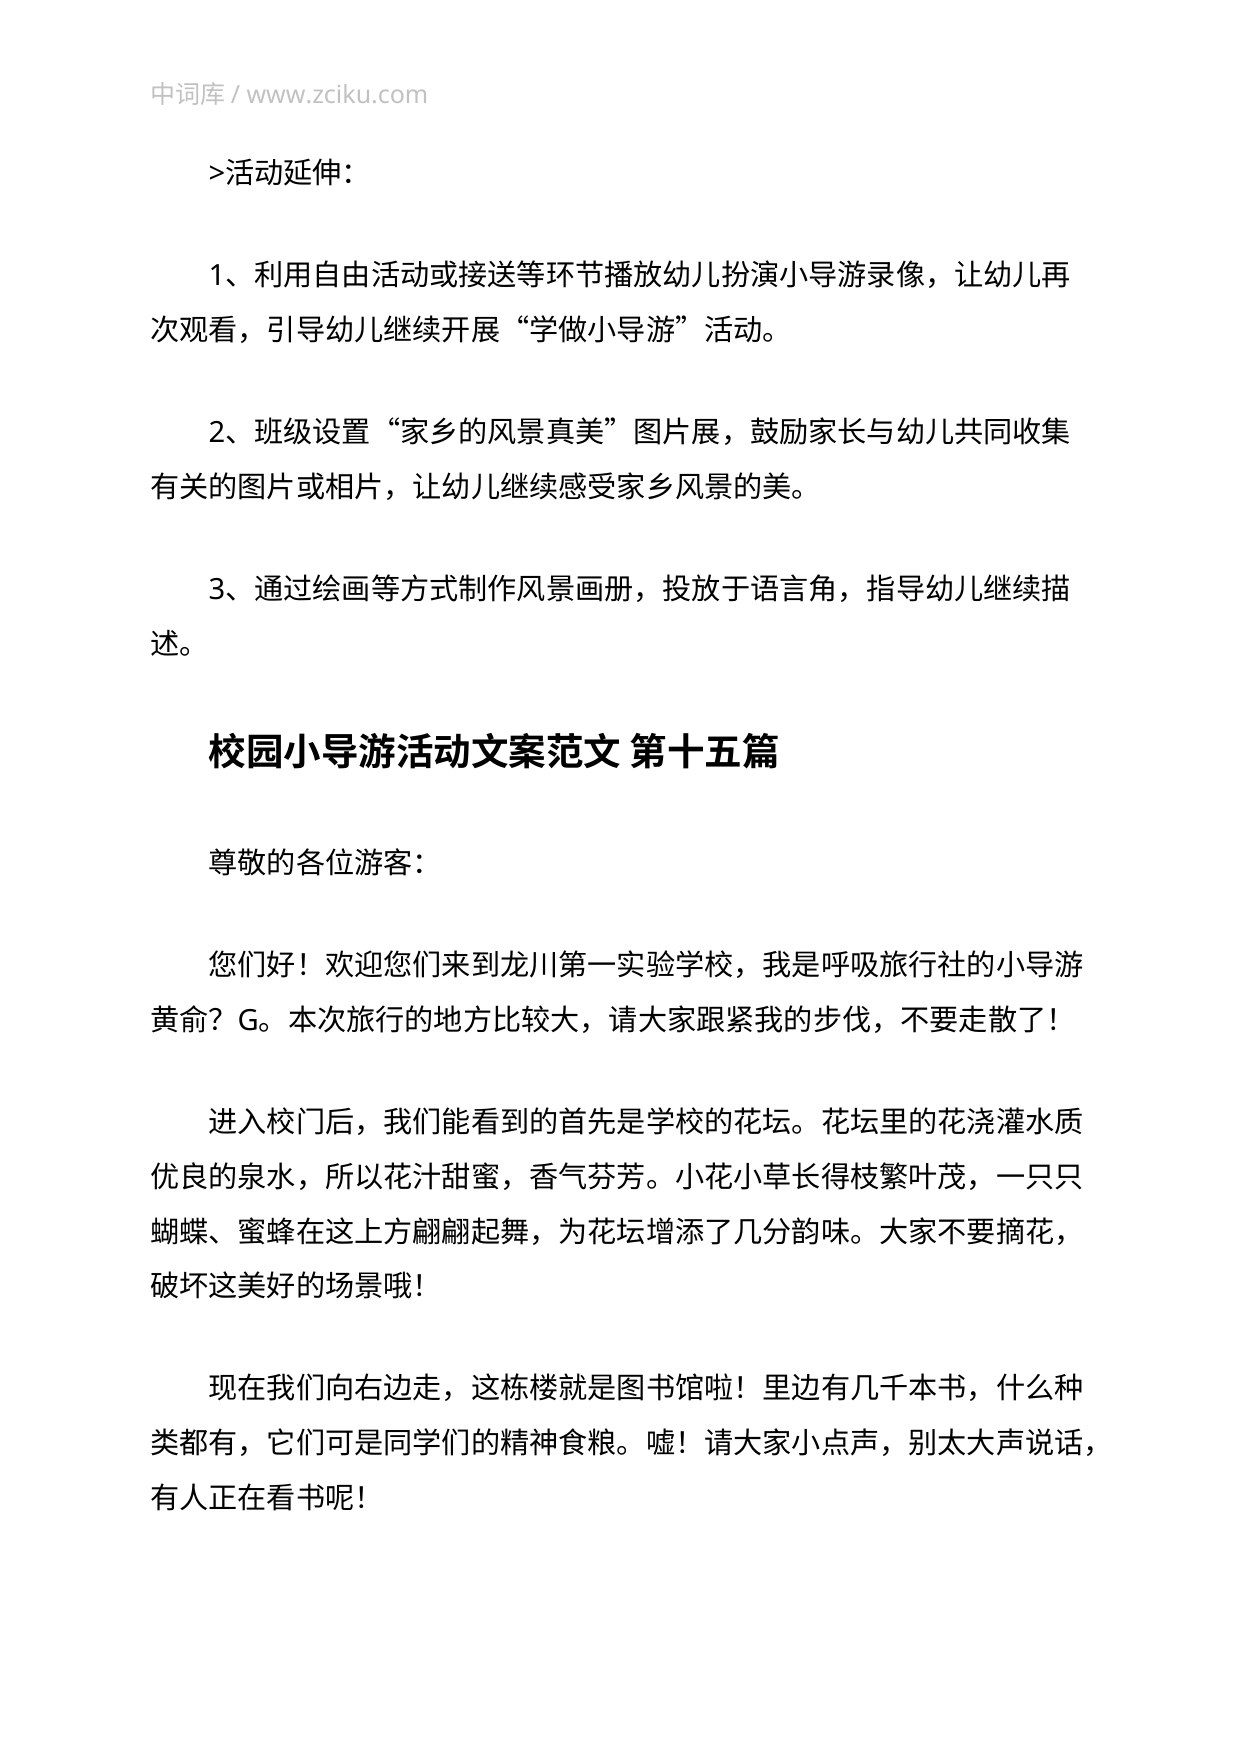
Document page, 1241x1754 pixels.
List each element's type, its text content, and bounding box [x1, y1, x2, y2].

text 1、利用自由活动或接送等环节播放幼儿扮演小导游录像，让幼儿再次观看，引导幼儿继续开展“学做小导游”活动。 [150, 252, 1090, 349]
text 进入校门后，我们能看到的首先是学校的花坛。花坛里的花浇灌水质优良的泉水，所以花汁甜蜜，香气芬芳。小花小草长得枝繁叶茂，一只只蝴蝶、蜜蜂在这上方翩翩起舞，为花坛增添了几分韵味。大家不要摘花，破坏这美好的场景哦！ [150, 1098, 1090, 1305]
text 3、通过绘画等方式制作风景画册，投放于语言角，指导幼儿继续描述。 [150, 566, 1090, 663]
text 2、班级设置“家乡的风景真美”图片展，鼓励家长与幼儿共同收集有关的图片或相片，让幼儿继续感受家乡风景的美。 [150, 409, 1090, 506]
text 您们好！欢迎您们来到龙川第一实验学校，我是呼吸旅行社的小导游黄俞？G。本次旅行的地方比较大，请大家跟紧我的步伐，不要走散了！ [150, 941, 1090, 1039]
text 现在我们向右边走，这栋楼就是图书馆啦！里边有几千本书，什么种类都有，它们可是同学们的精神食粮。嘘！请大家小点声，别太大声说话，有人正在看书呢！ [150, 1365, 1090, 1517]
text 校园小导游活动文案范文 第十五篇 [150, 722, 1090, 777]
text >活动延伸： [150, 150, 1090, 192]
text 尊敬的各位游客： [150, 840, 1090, 882]
